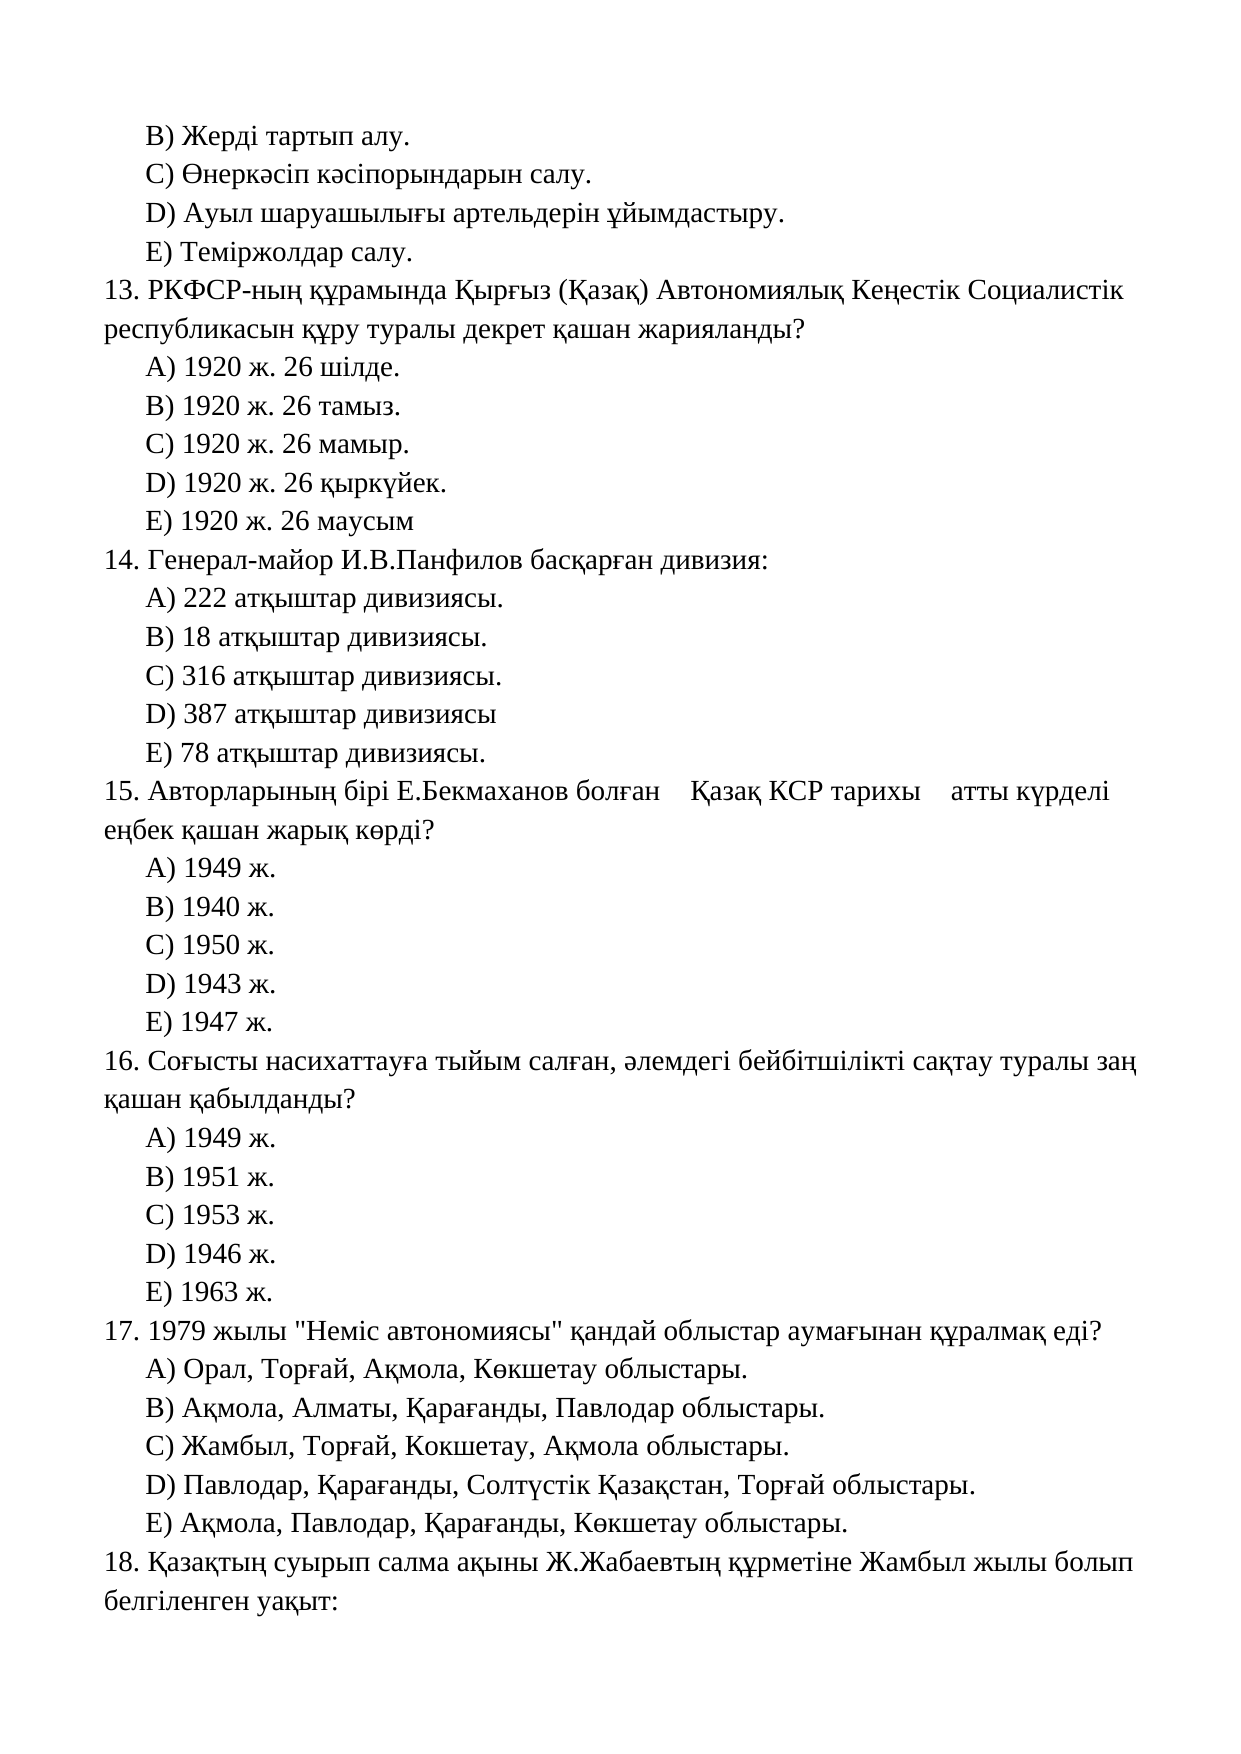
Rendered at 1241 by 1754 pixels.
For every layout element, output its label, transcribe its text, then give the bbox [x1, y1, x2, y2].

text A) 1949 ж. [145, 850, 1152, 884]
text 16. Соғысты насихаттауға тыйым салған, әлемдегі бейбітшілікті сақтау туралы заң қашан қабылданды? [103, 1043, 1152, 1115]
text D) Ауыл шаруашылығы артельдерін ұйымдастыру. [145, 195, 1152, 229]
text B) Жерді тартып алу. [145, 118, 1152, 152]
text 15. Авторларының бірі Е.Бекмаханов болған Қазақ КСР тарихы атты күрделі еңбек қашан жарық көрді? [103, 773, 1152, 845]
text 17. 1979 жылы "Неміс автономиясы" қандай облыстар аумағынан құралмақ еді? [103, 1313, 1152, 1346]
text C) 1950 ж. [145, 927, 1152, 961]
text D) 1943 ж. [145, 966, 1152, 999]
text 14. Генерал-майор И.В.Панфилов басқарған дивизия: [103, 542, 1152, 576]
text 13. РКФСР-ның құрамында Қырғыз (Қазақ) Автономиялық Кеңестік Социалистік республикасын құру туралы декрет қашан жарияланды? [103, 272, 1152, 344]
text B) Ақмола, Алматы, Қарағанды, Павлодар облыстары. [145, 1390, 1152, 1423]
text B) 1951 ж. [145, 1159, 1152, 1192]
text D) Павлодар, Қарағанды, Солтүстік Қазақстан, Торғай облыстары. [145, 1467, 1152, 1501]
text C) 1920 ж. 26 мамыр. [145, 426, 1152, 460]
text E) 78 атқыштар дивизиясы. [145, 735, 1152, 768]
text E) 1920 ж. 26 маусым [145, 503, 1152, 537]
text A) Орал, Торғай, Ақмола, Көкшетау облыстары. [145, 1351, 1152, 1385]
text 18. Қазақтың суырып салма ақыны Ж.Жабаевтың құрметіне Жамбыл жылы болып белгіленген уақыт: [103, 1544, 1152, 1616]
text D) 1920 ж. 26 қыркүйек. [145, 465, 1152, 498]
text D) 1946 ж. [145, 1236, 1152, 1269]
text E) 1947 ж. [145, 1004, 1152, 1038]
text E) Ақмола, Павлодар, Қарағанды, Көкшетау облыстары. [145, 1506, 1152, 1539]
text C) Өнеркәсіп кәсіпорындарын салу. [145, 157, 1152, 190]
text A) 222 атқыштар дивизиясы. [145, 581, 1152, 614]
text B) 1920 ж. 26 тамыз. [145, 388, 1152, 421]
text B) 1940 ж. [145, 889, 1152, 922]
text B) 18 атқыштар дивизиясы. [145, 619, 1152, 653]
text C) 1953 ж. [145, 1197, 1152, 1231]
text E) 1963 ж. [145, 1274, 1152, 1308]
text A) 1920 ж. 26 шілде. [145, 349, 1152, 383]
text E) Теміржолдар салу. [145, 234, 1152, 267]
text C) Жамбыл, Торғай, Кокшетау, Ақмола облыстары. [145, 1428, 1152, 1462]
text C) 316 атқыштар дивизиясы. [145, 658, 1152, 691]
text D) 387 атқыштар дивизиясы [145, 696, 1152, 730]
text A) 1949 ж. [145, 1120, 1152, 1154]
